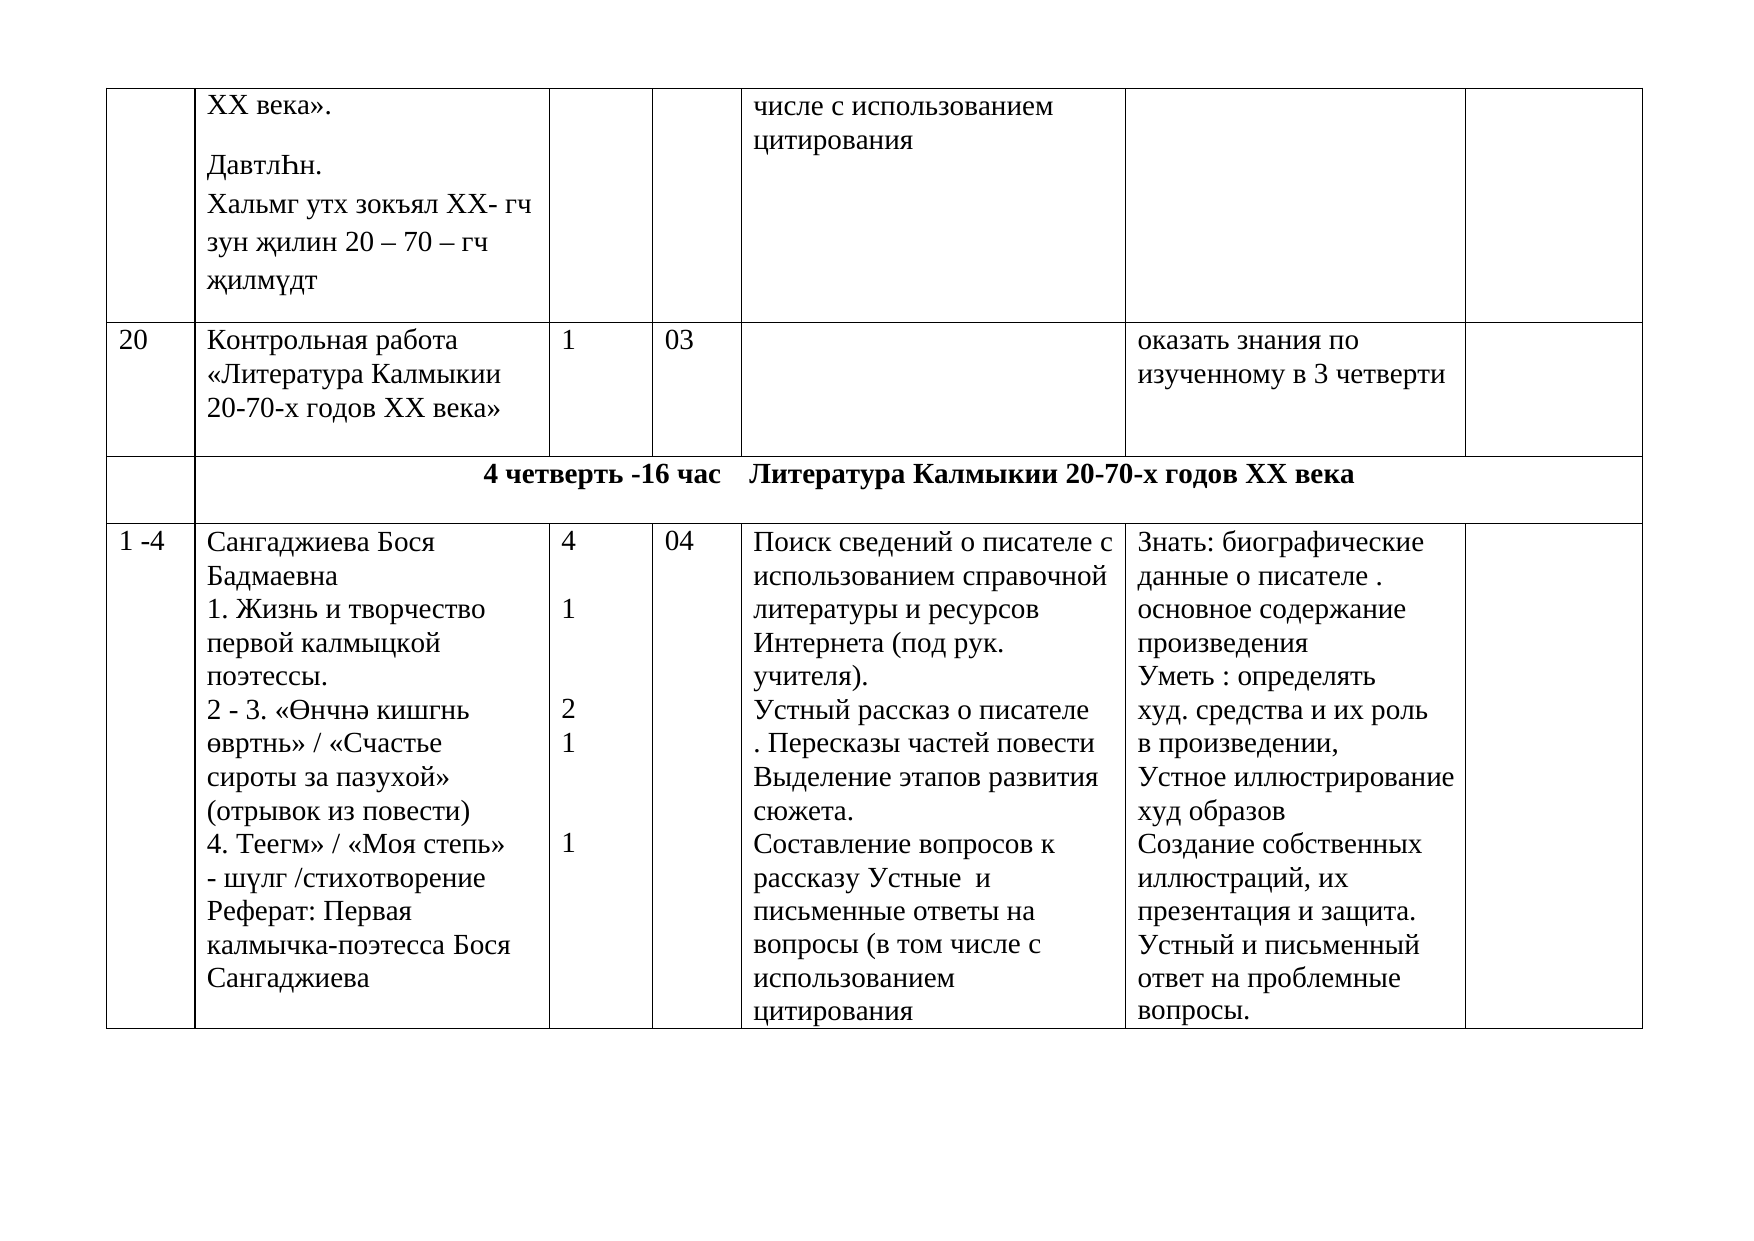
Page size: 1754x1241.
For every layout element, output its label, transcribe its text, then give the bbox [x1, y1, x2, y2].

table_cell Контрольная работа «Литература Калмыкии 20-70-х годов XX века» [196, 323, 549, 456]
table_cell 1 [550, 323, 652, 456]
table_cell 04 [653, 524, 741, 1027]
table_cell [1466, 323, 1642, 456]
table_cell оказать знания по изученному в 3 четверти [1126, 323, 1465, 456]
table_cell [107, 457, 194, 523]
table_header [1466, 89, 1642, 322]
table_cell [742, 323, 1125, 456]
table_cell 4 четверть -16 час Литература Калмыкии 20-70-х годов XX века [196, 457, 1642, 523]
table_cell 03 [653, 323, 741, 456]
table_cell [1466, 524, 1642, 1027]
table_header XX века». ДавтлҺн. Хальмг утх зокъял XX- гч зун җилин 20 – 70 – гч җилмүдт [196, 89, 549, 322]
table_cell 20 [107, 323, 194, 456]
table_cell Сангаджиева Бося Бадмаевна 1. Жизнь и творчество первой калмыцкой поэтессы. 2 - 3. «Өнчнә кишгнь өвртнь» / «Счастье сироты за пазухой» (отрывок из повести) 4. Теегм» / «Моя степь» - шүлг /стихотворение Реферат: Первая калмычка-поэтесса Бося Сангаджиева [196, 524, 549, 1027]
table_header [1126, 89, 1465, 322]
table_cell Знать: биографические данные о писателе . основное содержание произведения Уметь : определять худ. средства и их роль в произведении, Устное иллюстрирование худ образов Создание собственных иллюстраций, их презентация и защита. Устный и письменный ответ на проблемные вопросы. [1126, 524, 1465, 1027]
table_header [107, 89, 194, 322]
table_cell 1 -4 [107, 524, 194, 1027]
table_header числе с использованием цитирования [742, 89, 1125, 322]
table_cell Поиск сведений о писателе с использованием справочной литературы и ресурсов Интернета (под рук. учителя). Устный рассказ о писателе . Пересказы частей повести Выделение этапов развития сюжета. Составление вопросов к рассказу Устные и письменные ответы на вопросы (в том числе с использованием цитирования [742, 524, 1125, 1027]
table_header [550, 89, 652, 322]
table_cell 4 1 2 1 1 [550, 524, 652, 1027]
table_header [653, 89, 741, 322]
